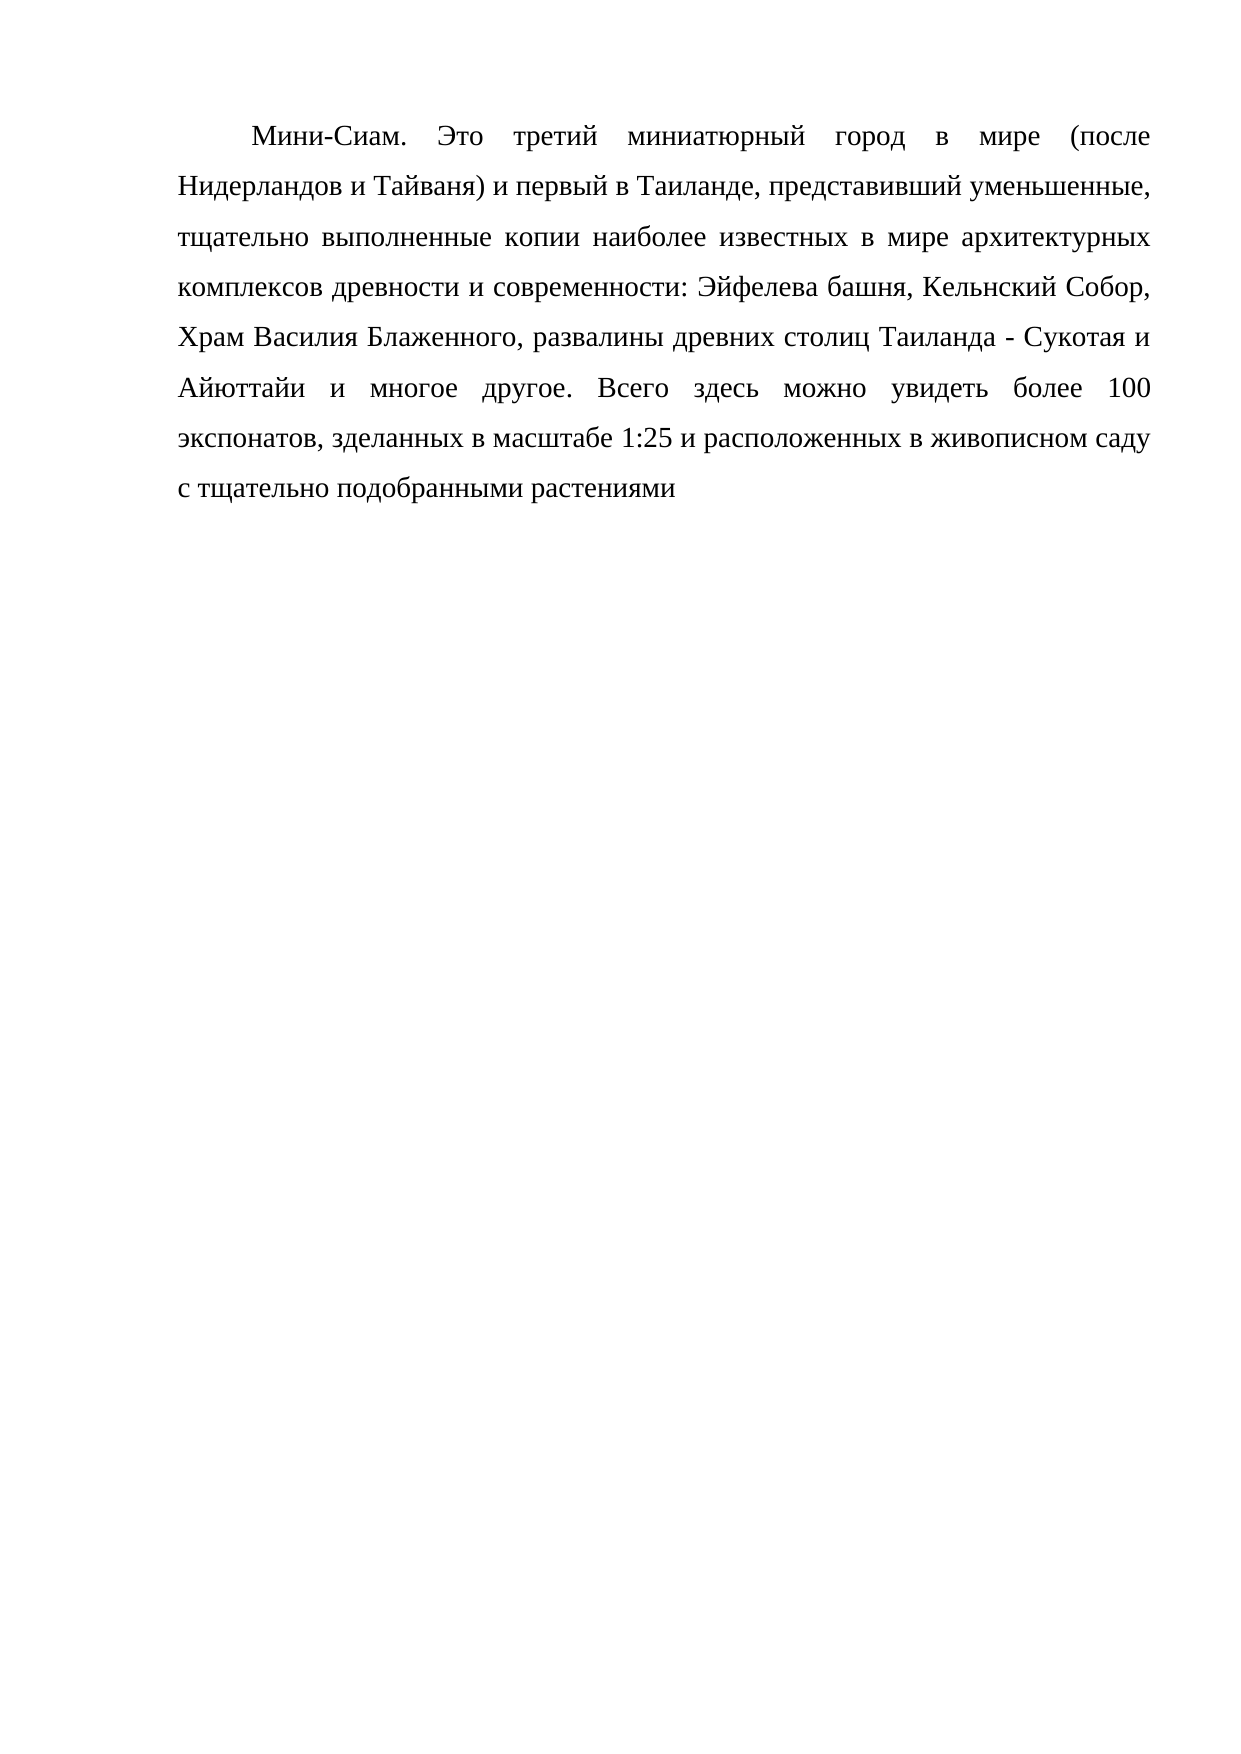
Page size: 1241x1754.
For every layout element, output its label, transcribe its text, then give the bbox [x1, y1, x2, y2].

text Мини-Сиам. Это третий миниатюрный город в мире (после Нидерландов и Тайваня) и первый в Таиланде, представивший уменьшенные, тщательно выполненные копии наиболее известных в мире архитектурных комплексов древности и современности: Эйфелева башня, Кельнский Собор, Храм Василия Блаженного, развалины древних столиц Таиланда - Сукотая и Айюттайи и многое другое. Всего здесь можно увидеть более 100 экспонатов, зделанных в масштабе 1:25 и расположенных в живописном саду с тщательно подобранными растениями [177, 118, 1152, 504]
